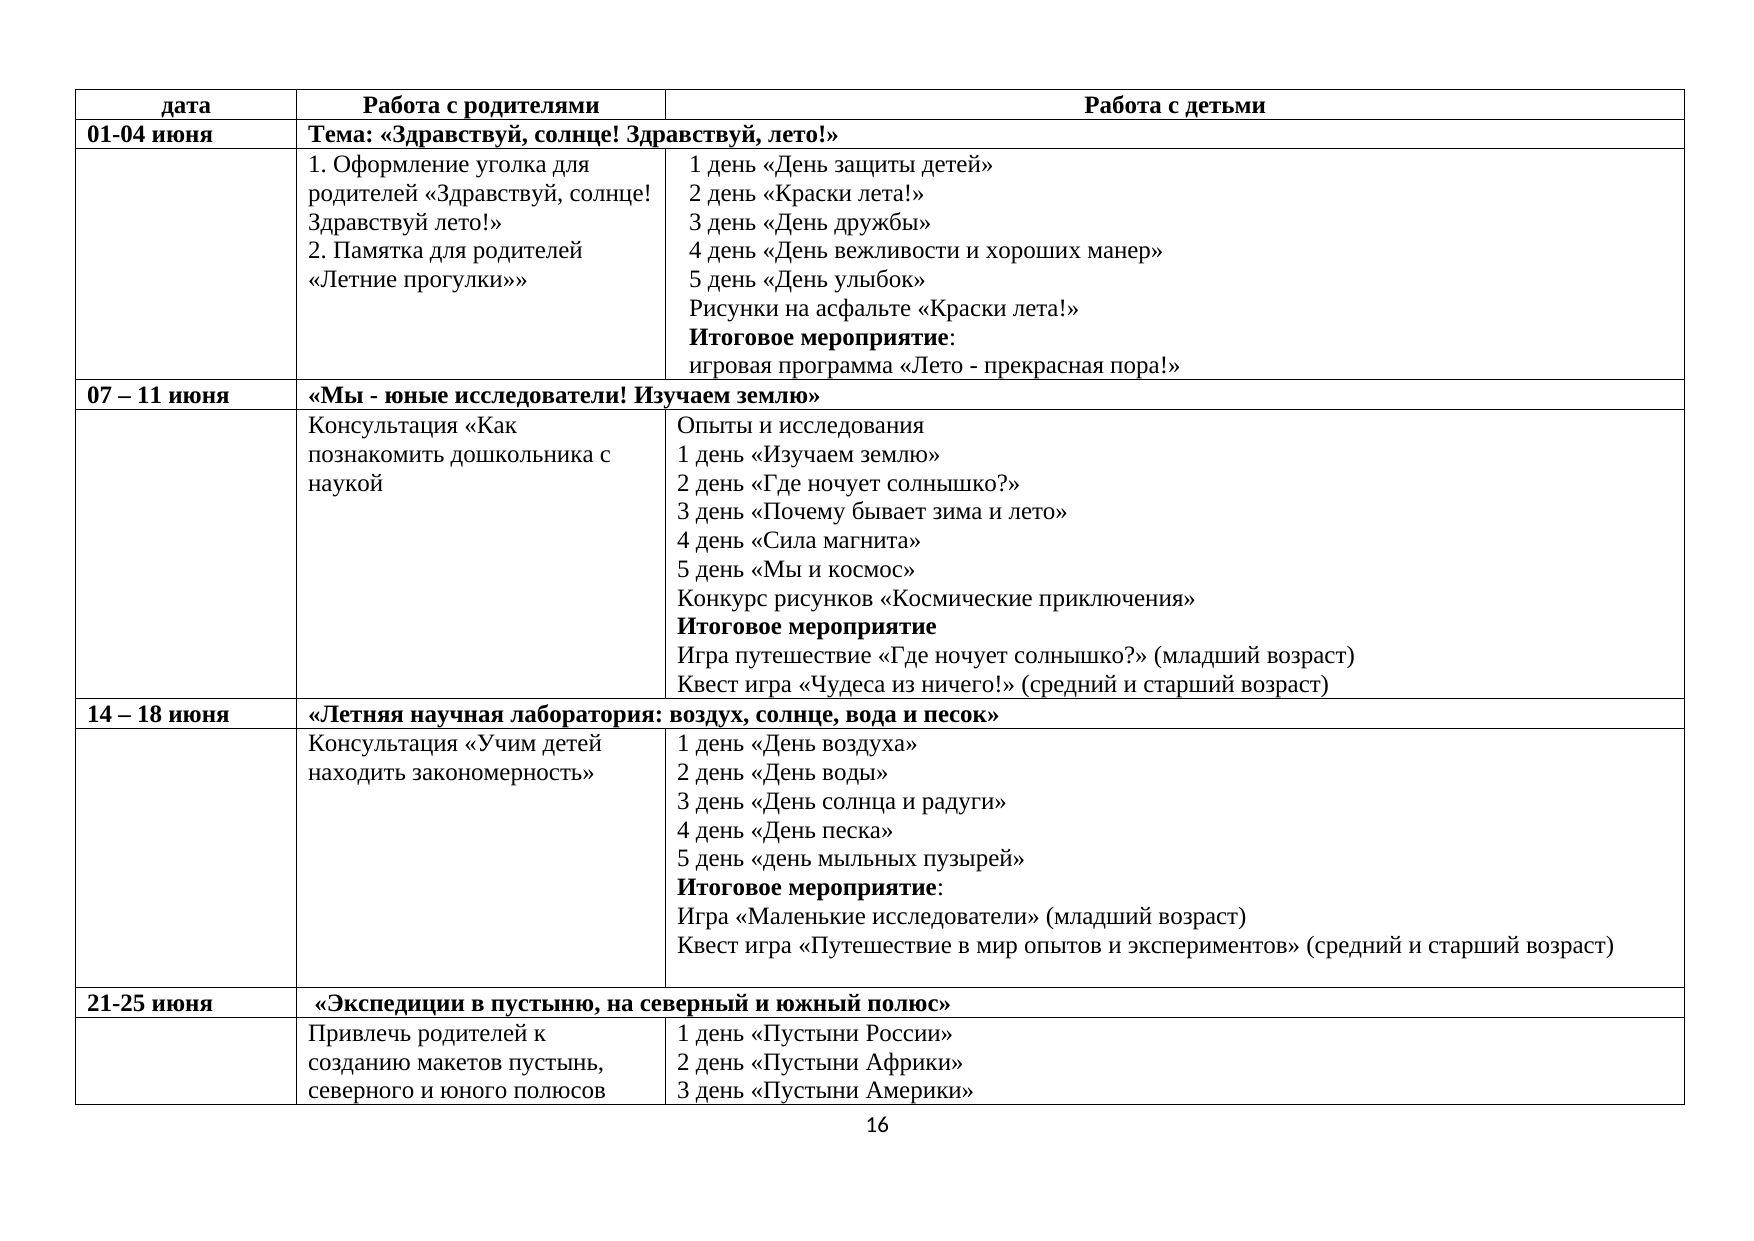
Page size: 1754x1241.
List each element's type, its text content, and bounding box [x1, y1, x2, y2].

table_cell Опыты и исследования 1 день «Изучаем землю» 2 день «Где ночует солнышко?» 3 день «Почему бывает зима и лето» 4 день «Сила магнита» 5 день «Мы и космос» Конкурс рисунков «Космические приключения» Итоговое мероприятие Игра путешествие «Где ночует солнышко?» (младший возраст) Квест игра «Чудеса из ничего!» (средний и старший возраст) [666, 410, 1684, 698]
table_header Работа с детьми [666, 90, 1684, 118]
table_cell 14 – 18 июня [76, 699, 296, 727]
table_cell 1 день «День воздуха» 2 день «День воды» 3 день «День солнца и радуги» 4 день «День песка» 5 день «день мыльных пузырей» Итоговое мероприятие: Игра «Маленькие исследователи» (младший возраст) Квест игра «Путешествие в мир опытов и экспериментов» (средний и старший возраст) [666, 729, 1684, 987]
table_header дата [76, 90, 296, 118]
table_cell 01-04 июня [76, 120, 296, 148]
table_cell 21-25 июня [76, 988, 296, 1017]
table_cell Консультация «Учим детей находить закономерность» [297, 729, 665, 987]
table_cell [297, 1018, 665, 1104]
table_cell [76, 410, 296, 698]
table_cell «Экспедиции в пустыню, на северный и южный полюс» [297, 988, 1684, 1017]
table_cell [76, 729, 296, 987]
table_cell Консультация «Как познакомить дошкольника с наукой [297, 410, 665, 698]
table_cell 1. Оформление уголка для родителей «Здравствуй, солнце! Здравствуй лето!» 2. Памятка для родителей «Летние прогулки»» [297, 149, 665, 379]
table_cell 1 день «День защиты детей» 2 день «Краски лета!» 3 день «День дружбы» 4 день «День вежливости и хороших манер» 5 день «День улыбок» Рисунки на асфальте «Краски лета!» Итоговое мероприятие: игровая программа «Лето - прекрасная пора!» [666, 149, 1684, 379]
table_cell 07 – 11 июня [76, 380, 296, 409]
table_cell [666, 1018, 1684, 1104]
table_cell [76, 1018, 296, 1104]
table_header Работа с родителями [297, 90, 665, 118]
table_cell «Летняя научная лаборатория: воздух, солнце, вода и песок» [297, 699, 1684, 727]
table_cell Тема: «Здравствуй, солнце! Здравствуй, лето!» [297, 120, 1684, 148]
table_cell «Мы - юные исследователи! Изучаем землю» [297, 380, 1684, 409]
table_cell [76, 149, 296, 379]
